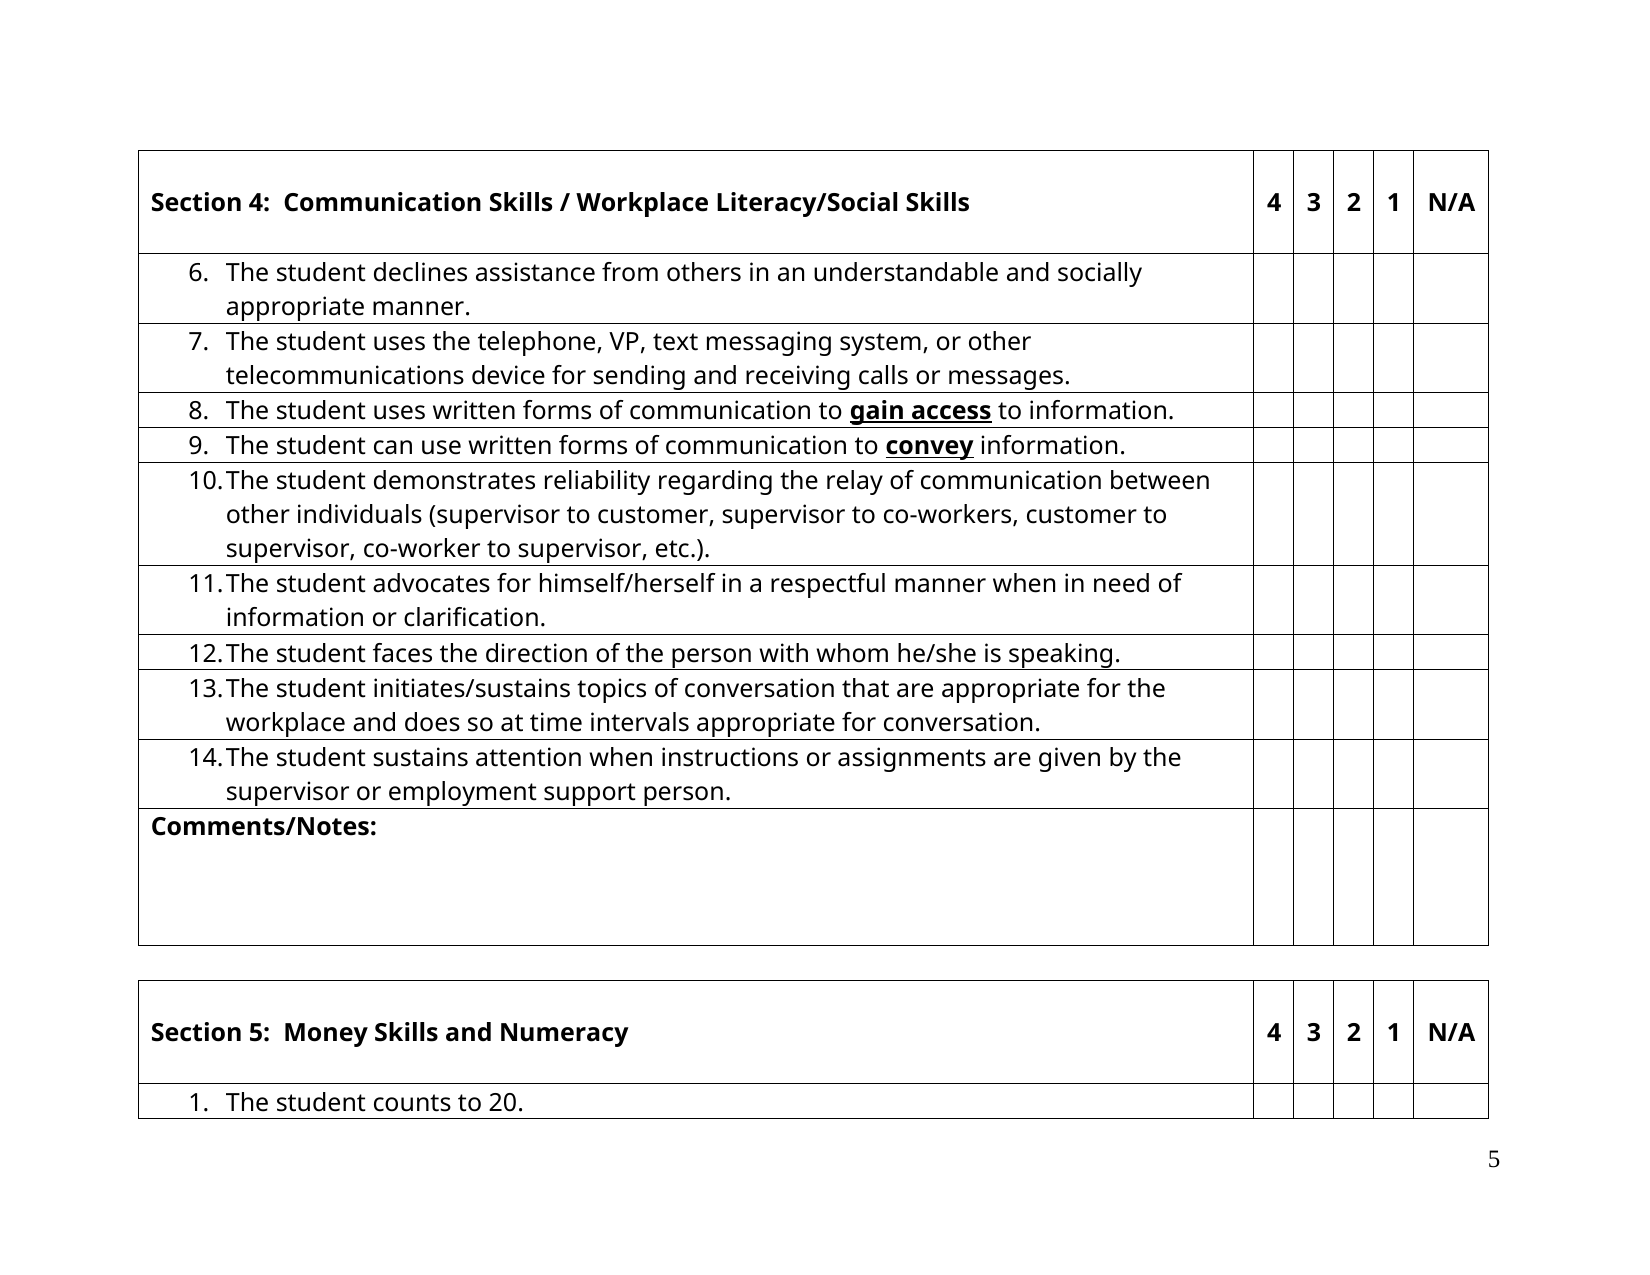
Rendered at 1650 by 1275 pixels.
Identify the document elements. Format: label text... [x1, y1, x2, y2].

table_cell The student uses the telephone, VP, text messaging system, or other telecommunications device for sending and receiving calls or messages. [139, 324, 1253, 392]
table_cell [1334, 740, 1373, 808]
table_cell The student advocates for himself/herself in a respectful manner when in need of information or clarification. [139, 566, 1253, 634]
table_cell [1374, 1084, 1413, 1118]
table_cell Comments/Notes: [139, 809, 1253, 945]
table_cell [1374, 740, 1413, 808]
table_cell [1374, 463, 1413, 565]
table_cell [1334, 254, 1373, 322]
table_cell [1414, 254, 1488, 322]
table_header Section 4: Communication Skills / Workplace Literacy/Social Skills [139, 151, 1253, 253]
table_cell [1254, 566, 1293, 634]
table_cell The student counts to 20. [139, 1084, 1253, 1118]
table_cell The student can use written forms of communication to convey information. [139, 428, 1253, 462]
table_cell [1374, 254, 1413, 322]
table_cell [1254, 1084, 1293, 1118]
table_cell [1254, 463, 1293, 565]
table_cell The student demonstrates reliability regarding the relay of communication between other individuals (supervisor to customer, supervisor to co-workers, customer to supervisor, co-worker to supervisor, etc.). [139, 463, 1253, 565]
table_cell [1414, 635, 1488, 669]
table_header 3 [1294, 151, 1333, 253]
table_cell [1294, 393, 1333, 427]
table_cell [1294, 463, 1333, 565]
table_cell [1374, 566, 1413, 634]
table_cell The student initiates/sustains topics of conversation that are appropriate for the workplace and does so at time intervals appropriate for conversation. [139, 670, 1253, 738]
table_cell [1414, 393, 1488, 427]
table_cell [1294, 1084, 1333, 1118]
table_cell [1294, 566, 1333, 634]
table_cell [1374, 670, 1413, 738]
table_cell [1414, 740, 1488, 808]
table_cell [1254, 635, 1293, 669]
table_header 3 [1294, 981, 1333, 1083]
table_cell [1334, 635, 1373, 669]
table_cell [1334, 324, 1373, 392]
table_cell [1374, 324, 1413, 392]
table_cell [1414, 809, 1488, 945]
table_cell [1254, 254, 1293, 322]
table_cell [1374, 635, 1413, 669]
table_header 2 [1334, 981, 1373, 1083]
table_cell The student sustains attention when instructions or assignments are given by the supervisor or employment support person. [139, 740, 1253, 808]
table_header N/A [1414, 151, 1488, 253]
table_cell [1334, 393, 1373, 427]
table_header Section 5: Money Skills and Numeracy [139, 981, 1253, 1083]
table_header 1 [1374, 981, 1413, 1083]
table_cell [1414, 463, 1488, 565]
table_cell [1414, 324, 1488, 392]
table_cell [1254, 393, 1293, 427]
table_cell [1414, 428, 1488, 462]
table_cell [1334, 428, 1373, 462]
table_cell [1294, 254, 1333, 322]
table_cell [1254, 740, 1293, 808]
table_cell The student declines assistance from others in an understandable and socially appropriate manner. [139, 254, 1253, 322]
table_cell [1294, 740, 1333, 808]
table_header 2 [1334, 151, 1373, 253]
table_cell [1254, 670, 1293, 738]
table_cell The student faces the direction of the person with whom he/she is speaking. [139, 635, 1253, 669]
table_cell [1254, 428, 1293, 462]
table_cell [1414, 1084, 1488, 1118]
table_cell [1334, 809, 1373, 945]
table_cell [1294, 809, 1333, 945]
table_cell [1374, 809, 1413, 945]
table_header 4 [1254, 981, 1293, 1083]
table_cell [1294, 324, 1333, 392]
table_cell [1254, 324, 1293, 392]
table_header N/A [1414, 981, 1488, 1083]
table_header 4 [1254, 151, 1293, 253]
table_cell [1334, 566, 1373, 634]
table_cell [1294, 428, 1333, 462]
table_cell [1334, 463, 1373, 565]
table_cell [1414, 670, 1488, 738]
table_cell [1254, 809, 1293, 945]
table_cell The student uses written forms of communication to gain access to information. [139, 393, 1253, 427]
table_cell [1374, 428, 1413, 462]
table_cell [1334, 670, 1373, 738]
table_cell [1294, 670, 1333, 738]
table_cell [1414, 566, 1488, 634]
table_header 1 [1374, 151, 1413, 253]
table_cell [1334, 1084, 1373, 1118]
table_cell [1374, 393, 1413, 427]
table_cell [1294, 635, 1333, 669]
